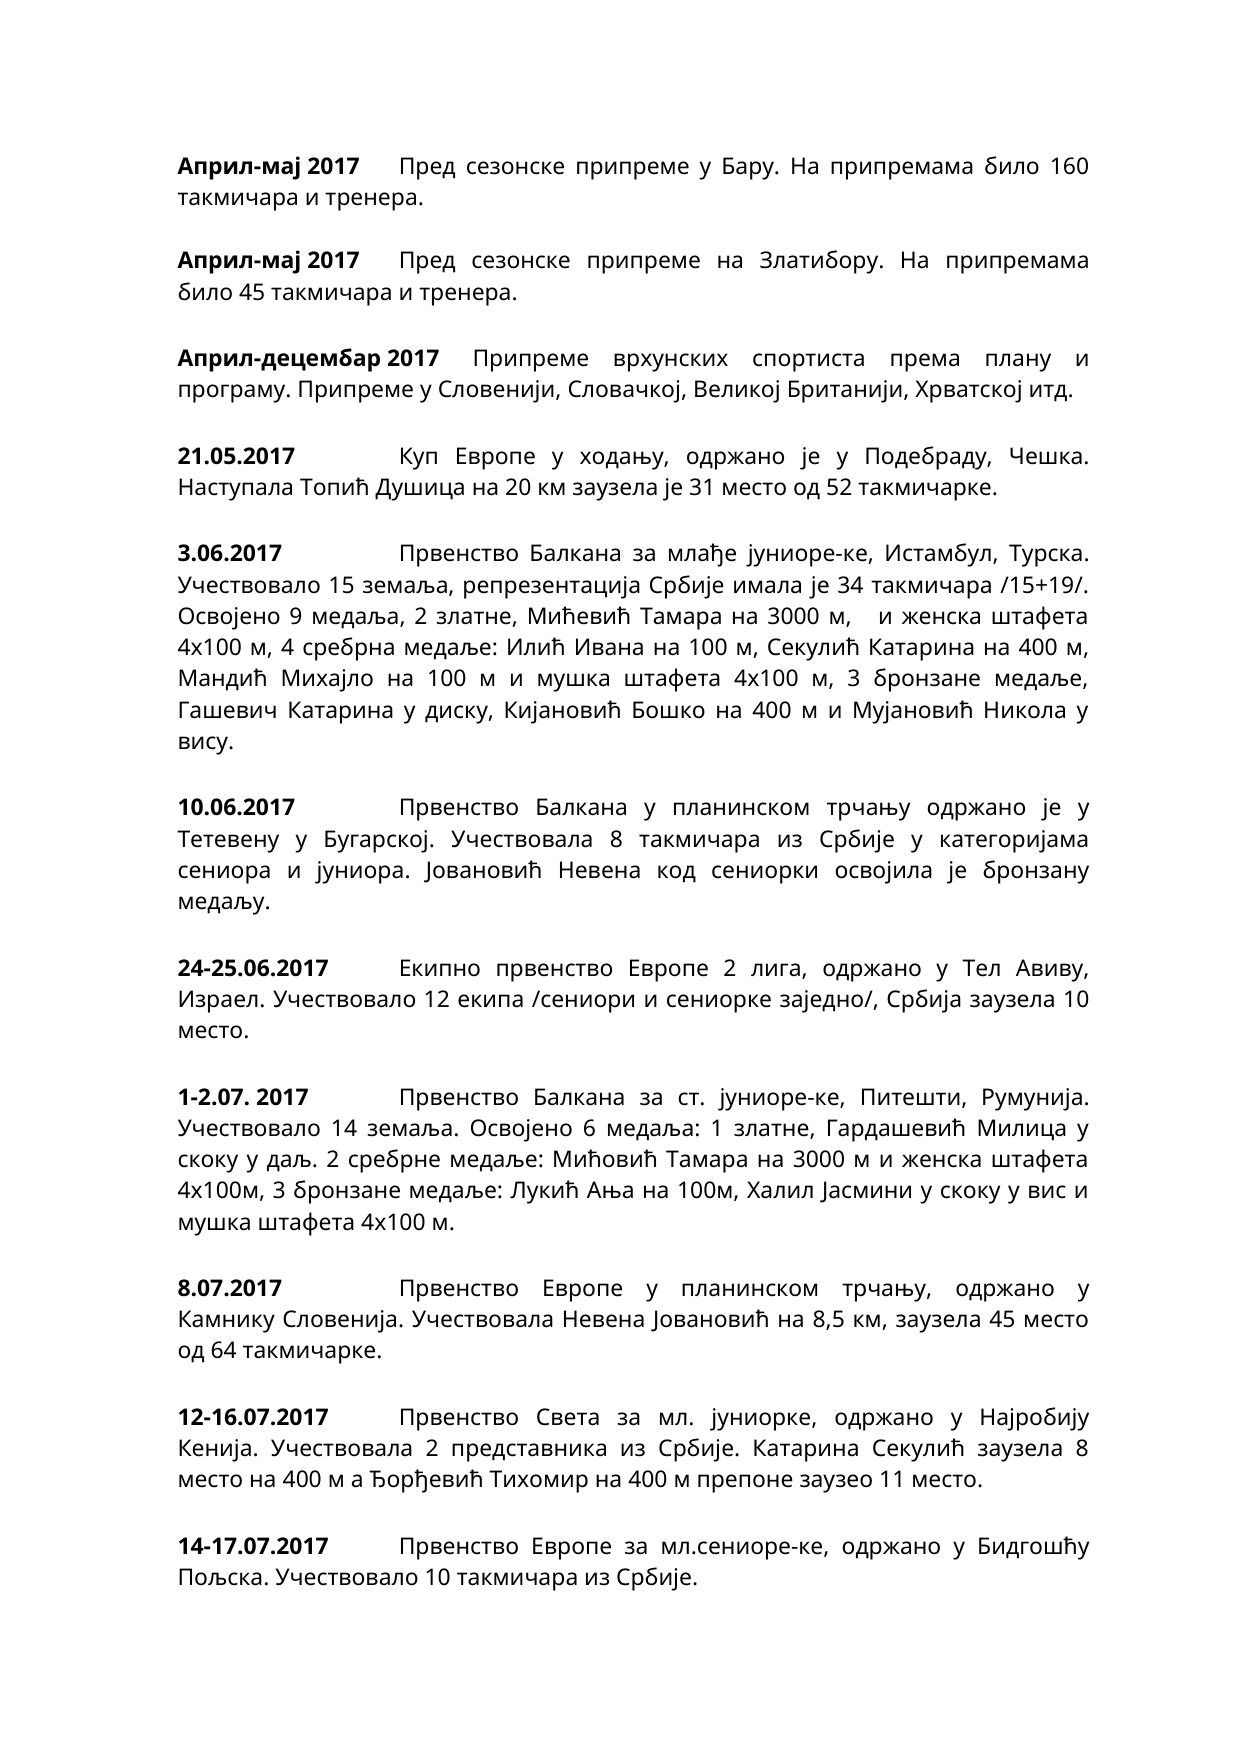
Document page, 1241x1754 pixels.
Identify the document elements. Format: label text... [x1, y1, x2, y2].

text 8.07.2017 Првенство Европе у планинском трчању, одржано у Камнику Словенија. Учествовала Невена Јовановић на 8,5 км, заузела 45 место од 64 такмичарке. [177, 1272, 1090, 1366]
text 14-17.07.2017 Првенство Европе за мл.сениоре-ке, одржано у Бидгошћу Пољска. Учествовало 10 такмичара из Србије. [177, 1530, 1090, 1592]
text 1-2.07. 2017 Првенство Балкана за ст. јуниоре-ке, Питешти, Румунија. Учествовало 14 земаља. Освојено 6 медаља: 1 златне, Гардашевић Милица у скоку у даљ. 2 сребрне медаље: Мићовић Тамара на 3000 м и женска штафета 4х100м, 3 бронзане медаље: Лукић Ања на 100м, Халил Јасмини у скоку у вис и мушка штафета 4х100 м. [177, 1080, 1090, 1237]
text 3.06.2017 Првенство Балкана за млађе јуниоре-ке, Истамбул, Турска. Учествовало 15 земаља, репрезентација Србије имала је 34 такмичара /15+19/. Освојено 9 медаља, 2 златне, Мићевић Тамара на 3000 м, и женска штафета 4х100 м, 4 сребрна медаље: Илић Ивана на 100 м, Секулић Катарина на 400 м, Мандић Михајло на 100 м и мушка штафета 4х100 м, 3 бронзане медаље, Гашевич Катарина у диску, Кијановић Бошко на 400 м и Мујановић Никола у вису. [177, 537, 1090, 756]
text Април-децембар 2017 Припреме врхунских спортиста према плану и програму. Припреме у Словенији, Словачкој, Великој Британији, Хрватској итд. [177, 342, 1090, 404]
text Април-мај 2017 Пред сезонске припреме на Златибору. На припремама било 45 такмичара и тренера. [177, 244, 1090, 307]
text 10.06.2017 Првенство Балкана у планинском трчању одржано је у Тетевену у Бугарској. Учествовала 8 такмичара из Србије у категоријама сениора и јуниора. Јовановић Невена код сениорки освојила је бронзану медаљу. [177, 791, 1090, 916]
text Април-мај 2017 Пред сезонске припреме у Бару. На припремама било 160 такмичара и тренера. [177, 150, 1090, 212]
text 24-25.06.2017 Екипно првенство Европе 2 лига, одржано у Тел Авиву, Израел. Учествовало 12 екипа /сениори и сениорке заједно/, Србија заузела 10 место. [177, 951, 1090, 1045]
text 12-16.07.2017 Првенство Света за мл. јуниорке, одржано у Најробију Кенија. Учествовала 2 представника из Србије. Катарина Секулић заузела 8 место на 400 м а Ђорђевић Тихомир на 400 м препоне заузео 11 место. [177, 1401, 1090, 1494]
text 21.05.2017 Куп Европе у ходању, одржано је у Подебраду, Чешка. Наступала Топић Душица на 20 км заузела је 31 место од 52 такмичарке. [177, 439, 1090, 502]
